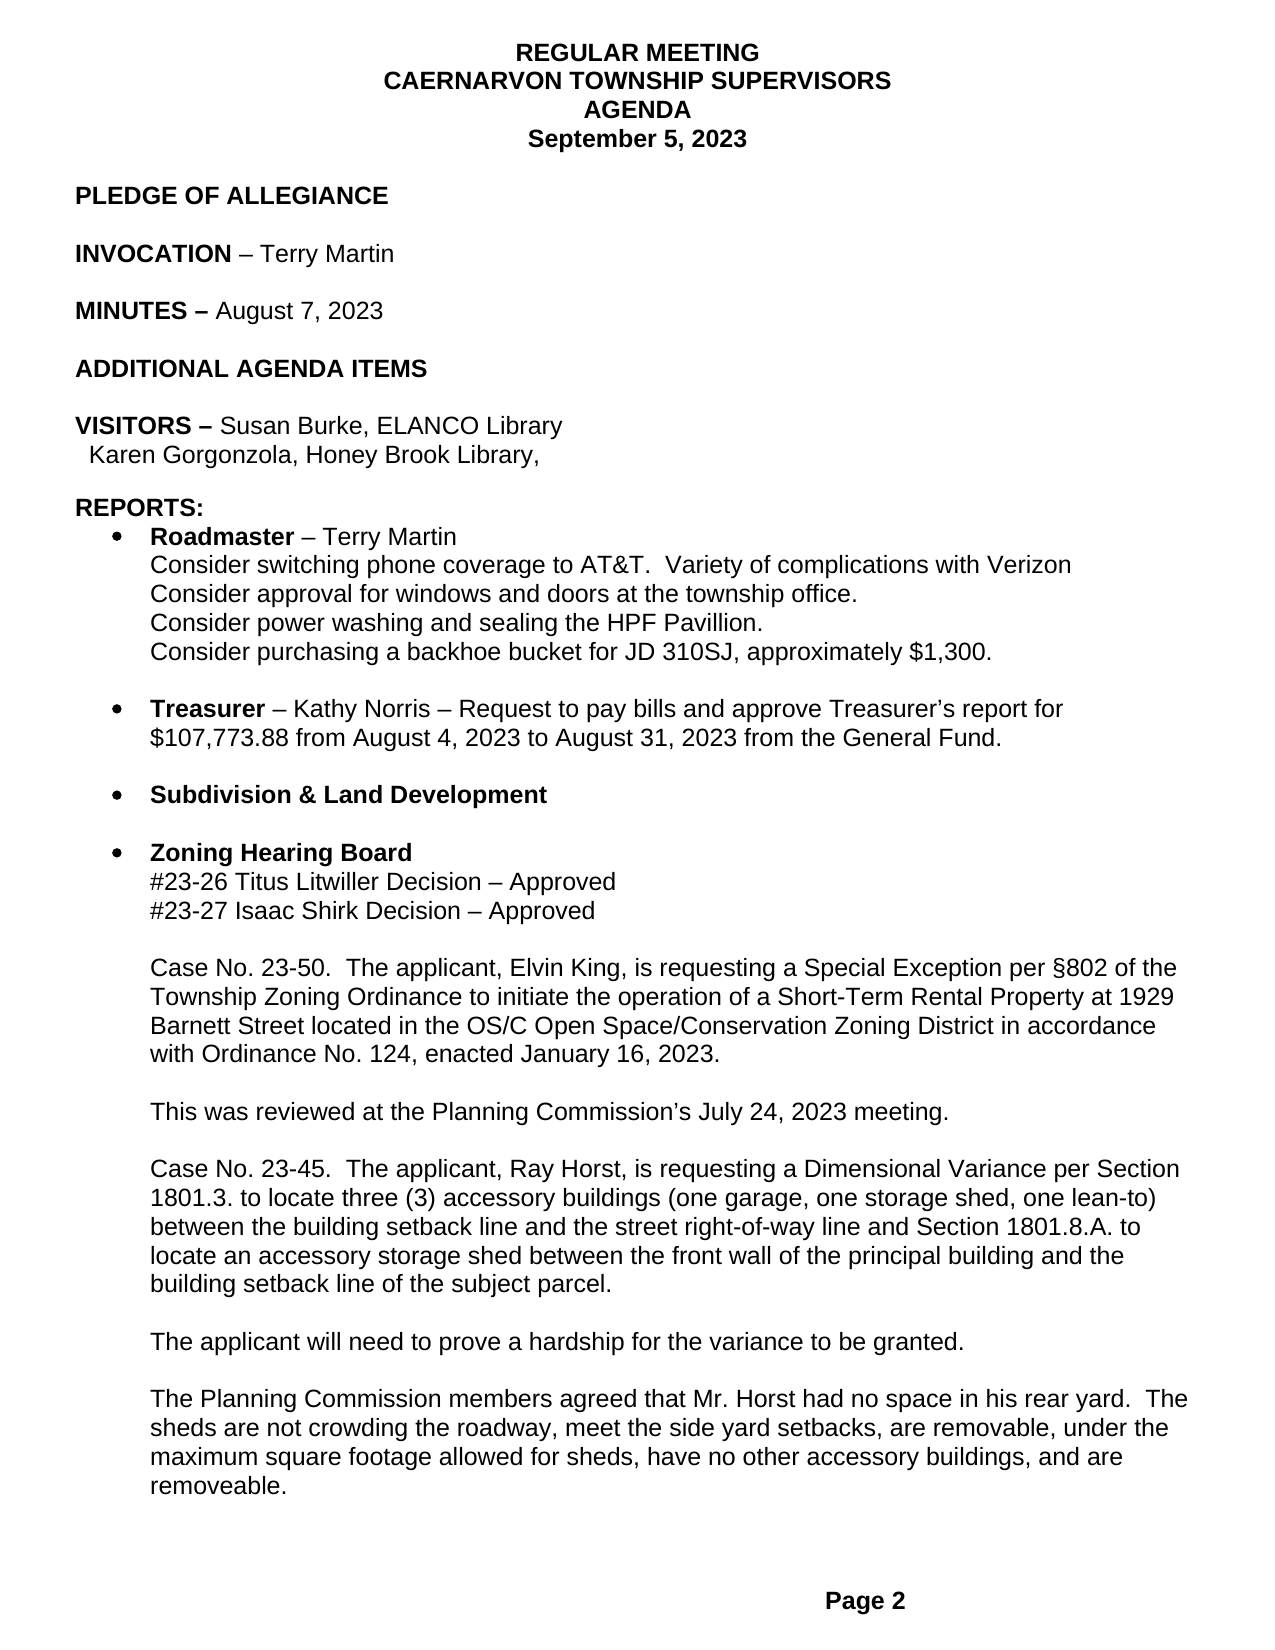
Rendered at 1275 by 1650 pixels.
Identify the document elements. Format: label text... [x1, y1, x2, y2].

text ADDITIONAL AGENDA ITEMS [75, 354, 1200, 382]
text The Planning Commission members agreed that Mr. Horst had no space in his rear yard. The sheds are not crowding the roadway, meet the side yard setbacks, are removable, under the maximum square footage allowed for sheds, have no other accessory buildings, and are removeable. [150, 1384, 1200, 1499]
text Case No. 23-50. The applicant, Elvin King, is requesting a Special Exception per §802 of the Township Zoning Ordinance to initiate the operation of a Short-Term Rental Property at 1929 Barnett Street located in the OS/C Open Space/Conservation Zoning District in accordance with Ordinance No. 124, enacted January 16, 2023. [150, 953, 1200, 1068]
text Consider approval for windows and doors at the township office. [150, 579, 1200, 608]
text Karen Gorgonzola, Honey Brook Library, [75, 440, 1200, 469]
text Consider purchasing a backhoe bucket for JD 310SJ, approximately $1,300. [150, 637, 1200, 665]
list Subdivision & Land Development [112, 781, 1200, 809]
text REPORTS: [75, 493, 1200, 522]
text This was reviewed at the Planning Commission’s July 24, 2023 meeting. [150, 1097, 1200, 1126]
text MINUTES – August 7, 2023 [75, 296, 1200, 325]
text Page 2 [150, 1586, 1200, 1614]
text Consider switching phone coverage to AT&T. Variety of complications with Verizon [150, 550, 1200, 579]
text VISITORS – Susan Burke, ELANCO Library [75, 411, 1200, 440]
text The applicant will need to prove a hardship for the variance to be granted. [150, 1327, 1200, 1356]
text AGENDA [75, 95, 1200, 124]
list #23-26 Titus Litwiller Decision – Approved [150, 867, 1200, 896]
text PLEDGE OF ALLEGIANCE [75, 181, 1200, 210]
text INVOCATION – Terry Martin [75, 239, 1200, 267]
text Case No. 23-45. The applicant, Ray Horst, is requesting a Dimensional Variance per Section 1801.3. to locate three (3) accessory buildings (one garage, one storage shed, one lean-to) between the building setback line and the street right-of-way line and Section 1801.8.A. to locate an accessory storage shed between the front wall of the principal building and the building setback line of the subject parcel. [150, 1154, 1200, 1298]
text CAERNARVON TOWNSHIP SUPERVISORS [75, 66, 1200, 95]
list Roadmaster – Terry Martin [112, 522, 1200, 550]
text Consider power washing and sealing the HPF Pavillion. [150, 608, 1200, 637]
list Treasurer – Kathy Norris – Request to pay bills and approve Treasurer’s report for $107,773.88 from August 4, 2023 to August 31, 2023 from the General Fund. [112, 694, 1200, 752]
text REGULAR MEETING [75, 37, 1200, 66]
list Zoning Hearing Board [112, 838, 1200, 867]
list #23-27 Isaac Shirk Decision – Approved [150, 896, 1200, 924]
text September 5, 2023 [75, 124, 1200, 152]
